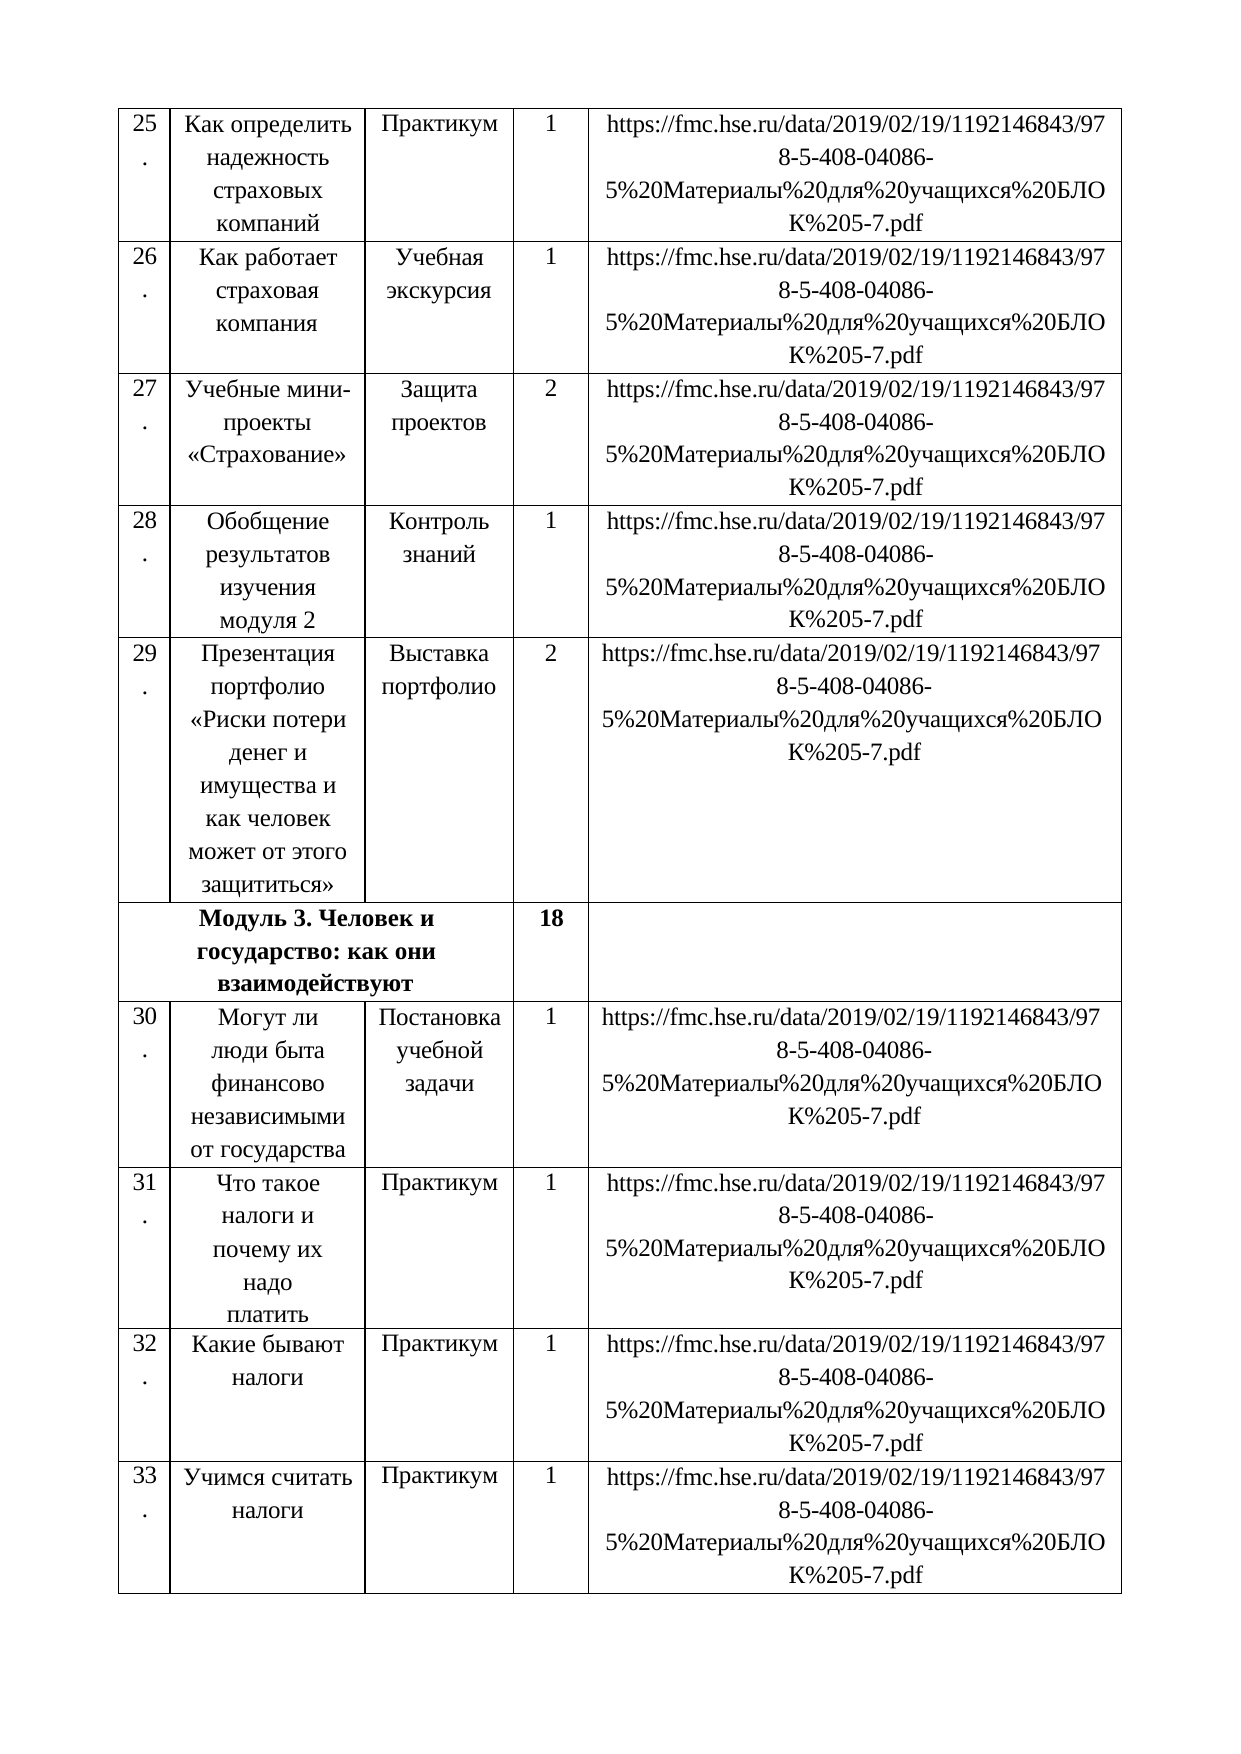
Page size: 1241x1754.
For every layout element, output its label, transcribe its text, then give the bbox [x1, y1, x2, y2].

table_cell https://fmc.hse.ru/data/2019/02/19/1192146843/97 8-5-408-04086- 5%20Материалы%20для%20учащихся%20БЛО К%205-7.pdf [589, 506, 1121, 637]
table_cell Обобщение результатов изучения модуля 2 [171, 506, 364, 637]
table_cell Защита проектов [366, 374, 513, 505]
table_cell Модуль 3. Человек и государство: как они взаимодействуют [119, 903, 513, 1001]
table_cell https://fmc.hse.ru/data/2019/02/19/1192146843/97 8-5-408-04086- 5%20Материалы%20для%20учащихся%20БЛО К%205-7.pdf [589, 1329, 1121, 1461]
table_cell Практикум [366, 1329, 513, 1461]
table_header Практикум [366, 109, 513, 241]
table_cell 1 [514, 1002, 588, 1167]
table_cell https://fmc.hse.ru/data/2019/02/19/1192146843/97 8-5-408-04086- 5%20Материалы%20для%20учащихся%20БЛО К%205-7.pdf [589, 638, 1121, 902]
table_cell https://fmc.hse.ru/data/2019/02/19/1192146843/97 8-5-408-04086- 5%20Материалы%20для%20учащихся%20БЛО К%205-7.pdf [589, 1462, 1121, 1593]
table_cell 27 . [119, 374, 169, 505]
table_cell Могут ли люди быта финансово независимыми от государства [171, 1002, 364, 1167]
table_cell 28 . [119, 506, 169, 637]
table_cell 1 [514, 1329, 588, 1461]
table_cell Контроль знаний [366, 506, 513, 637]
table_header Как определить надежность страховых компаний [171, 109, 364, 241]
table_cell Как работает страховая компания [171, 242, 364, 373]
table_cell Выставка портфолио [366, 638, 513, 902]
table_header 25 . [119, 109, 169, 241]
table_cell Практикум [366, 1168, 513, 1328]
table_cell 29 . [119, 638, 169, 902]
table_cell 32 . [119, 1329, 169, 1461]
table_cell https://fmc.hse.ru/data/2019/02/19/1192146843/97 8-5-408-04086- 5%20Материалы%20для%20учащихся%20БЛО К%205-7.pdf [589, 374, 1121, 505]
table_cell Постановка учебной задачи [366, 1002, 513, 1167]
table_header https://fmc.hse.ru/data/2019/02/19/1192146843/97 8-5-408-04086- 5%20Материалы%20для%20учащихся%20БЛО К%205-7.pdf [589, 109, 1121, 241]
table_cell 2 [514, 374, 588, 505]
table_cell 1 [514, 1168, 588, 1328]
table_cell https://fmc.hse.ru/data/2019/02/19/1192146843/97 8-5-408-04086- 5%20Материалы%20для%20учащихся%20БЛО К%205-7.pdf [589, 1002, 1121, 1167]
table_cell 1 [514, 1462, 588, 1593]
table_cell 1 [514, 242, 588, 373]
table_cell 26 . [119, 242, 169, 373]
table_cell 30 . [119, 1002, 169, 1167]
table_cell Учебная экскурсия [366, 242, 513, 373]
table_cell 1 [514, 506, 588, 637]
table_cell Какие бывают налоги [171, 1329, 364, 1461]
table_cell 18 [514, 903, 588, 1001]
table_cell https://fmc.hse.ru/data/2019/02/19/1192146843/97 8-5-408-04086- 5%20Материалы%20для%20учащихся%20БЛО К%205-7.pdf [589, 242, 1121, 373]
table_cell 2 [514, 638, 588, 902]
table_cell https://fmc.hse.ru/data/2019/02/19/1192146843/97 8-5-408-04086- 5%20Материалы%20для%20учащихся%20БЛО К%205-7.pdf [589, 1168, 1121, 1328]
table_header 1 [514, 109, 588, 241]
table_cell Учебные мини- проекты «Страхование» [171, 374, 364, 505]
table_cell Практикум [366, 1462, 513, 1593]
table_cell Учимся считать налоги [171, 1462, 364, 1593]
table_cell 31 . [119, 1168, 169, 1328]
table_cell Презентация портфолио «Риски потери денег и имущества и как человек может от этого защититься» [171, 638, 364, 902]
table_cell [589, 903, 1121, 1001]
table_cell 33 . [119, 1462, 169, 1593]
table_cell Что такое налоги и почему их надо платить [171, 1168, 364, 1328]
